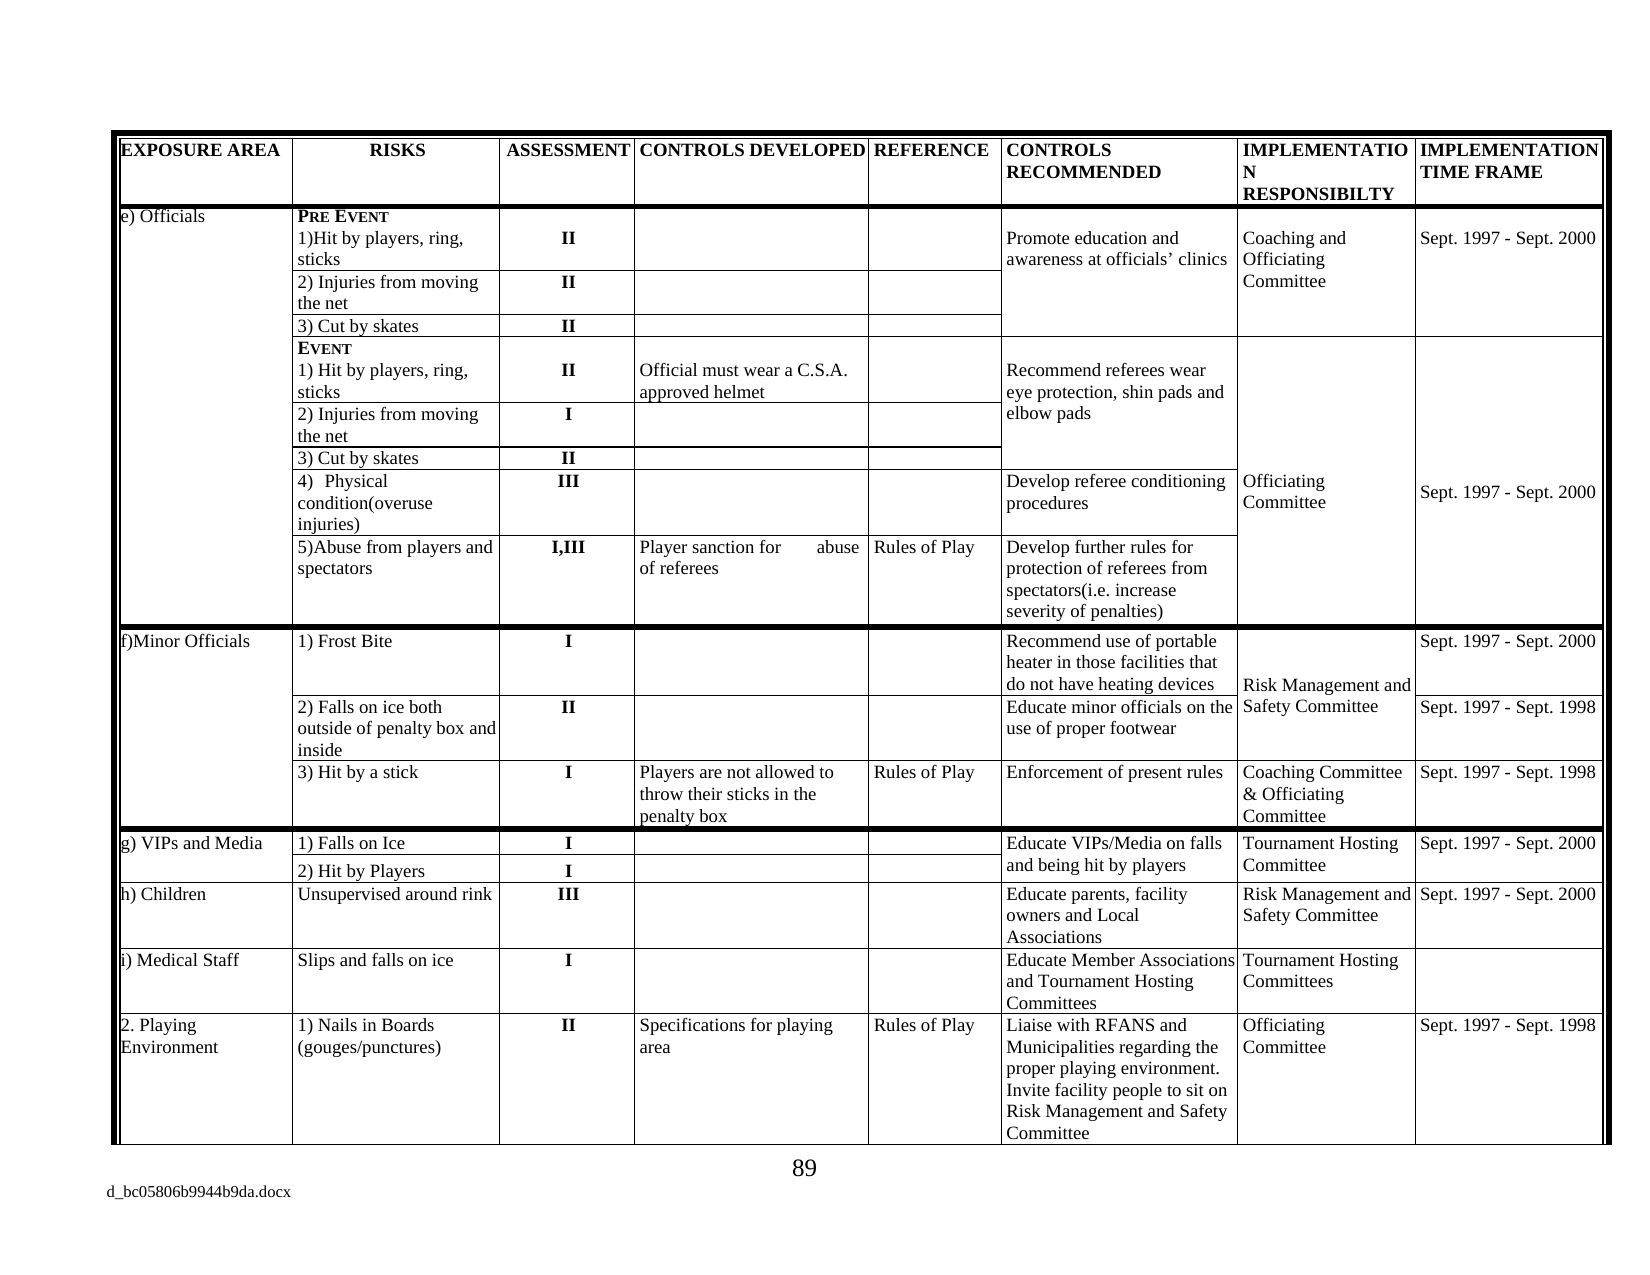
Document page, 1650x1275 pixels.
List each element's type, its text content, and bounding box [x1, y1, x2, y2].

table_cell 2) Hit by Players [293, 855, 499, 882]
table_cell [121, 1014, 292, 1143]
table_cell [635, 630, 868, 694]
table_cell [635, 403, 868, 446]
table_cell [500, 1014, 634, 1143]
table_cell [869, 271, 1001, 314]
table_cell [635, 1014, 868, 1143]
table_cell I [500, 832, 634, 854]
table_cell h) Children [121, 883, 292, 947]
table_cell Sept. 1997 - Sept. 2000 [1416, 630, 1602, 694]
table_cell Tournament Hosting Committee [1238, 832, 1415, 882]
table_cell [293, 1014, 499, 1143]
table_cell Enforcement of present rules [1002, 761, 1237, 826]
table_cell I,III [500, 536, 634, 624]
table_cell Players are not allowed to throw their sticks in the penalty box [635, 761, 868, 826]
table_cell I [500, 630, 634, 694]
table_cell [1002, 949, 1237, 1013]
table_cell II [500, 315, 634, 336]
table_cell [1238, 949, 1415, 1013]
table_cell Player sanction for abuse of referees [635, 536, 868, 624]
table_cell II [500, 271, 634, 314]
table_cell Coaching Committee & Officiating Committee [1238, 761, 1415, 826]
table_cell Sept. 1997 - Sept. 2000 [1416, 832, 1602, 882]
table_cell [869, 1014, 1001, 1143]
table_cell [635, 832, 868, 854]
table_cell [635, 696, 868, 760]
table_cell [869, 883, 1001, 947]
table_cell Recommend referees wear eye protection, shin pads and elbow pads [1002, 337, 1237, 469]
table_cell g) VIPs and Media [121, 832, 292, 882]
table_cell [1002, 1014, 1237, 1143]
table_cell III [500, 883, 634, 947]
table_cell Official must wear a C.S.A. approved helmet [635, 337, 868, 402]
table_cell f)Minor Officials [121, 630, 292, 826]
table_cell Rules of Play [869, 761, 1001, 826]
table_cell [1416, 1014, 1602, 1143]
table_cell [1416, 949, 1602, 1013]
table_cell [869, 696, 1001, 760]
table_cell Develop referee conditioning procedures [1002, 470, 1237, 535]
table_header CONTROLS RECOMMENDED [1002, 139, 1237, 204]
table_cell Educate minor officials on the use of proper footwear [1002, 696, 1237, 760]
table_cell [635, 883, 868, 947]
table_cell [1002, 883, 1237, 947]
table_cell [869, 630, 1001, 694]
table_cell 1) Falls on Ice [293, 832, 499, 854]
table_header ASSESSMENT [500, 139, 634, 204]
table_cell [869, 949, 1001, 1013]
table_cell 3) Cut by skates [293, 448, 499, 469]
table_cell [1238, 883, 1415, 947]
table_cell I [500, 855, 634, 882]
table_cell [869, 855, 1001, 882]
table_cell [869, 315, 1001, 336]
table_cell [635, 209, 868, 270]
table_header EXPOSURE AREA [121, 139, 292, 204]
table_cell [869, 470, 1001, 535]
table_cell [635, 448, 868, 469]
table_cell [635, 470, 868, 535]
table_cell II [500, 696, 634, 760]
table_header REFERENCE [869, 139, 1001, 204]
table_cell Event 1) Hit by players, ring, sticks [293, 337, 499, 402]
table_cell 3) Cut by skates [293, 315, 499, 336]
table_cell Develop further rules for protection of referees from spectators(i.e. increase severity of penalties) [1002, 536, 1237, 624]
table_cell Recommend use of portable heater in those facilities that do not have heating devices [1002, 630, 1237, 694]
table_cell II [500, 448, 634, 469]
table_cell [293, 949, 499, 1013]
table_cell Sept. 1997 - Sept. 2000 [1416, 209, 1602, 336]
table_cell III [500, 470, 634, 535]
table_cell Educate VIPs/Media on falls and being hit by players [1002, 832, 1237, 882]
table_cell Sept. 1997 - Sept. 2000 [1416, 337, 1602, 624]
table_header IMPLEMENTATION TIME FRAME [1416, 139, 1602, 204]
table_cell Officiating Committee [1238, 337, 1415, 624]
table_cell 5) Abuse from players and spectators [293, 536, 499, 624]
table_cell Promote education and awareness at officials’ clinics [1002, 209, 1237, 336]
table_cell 2) Falls on ice both outside of penalty box and inside [293, 696, 499, 760]
table_cell 2) Injuries from moving the net [293, 271, 499, 314]
table_cell Sept. 1997 - Sept. 1998 [1416, 761, 1602, 826]
table_cell I [500, 761, 634, 826]
table_cell [635, 855, 868, 882]
table_cell I [500, 403, 634, 446]
table_cell 4) Physical condition(overuse injuries) [293, 470, 499, 535]
table_header RISKS [293, 139, 499, 204]
table_cell [635, 315, 868, 336]
table_cell 3) Hit by a stick [293, 761, 499, 826]
table_cell [869, 448, 1001, 469]
table_cell Coaching and Officiating Committee [1238, 209, 1415, 336]
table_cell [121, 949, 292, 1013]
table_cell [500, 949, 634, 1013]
table_cell II [500, 337, 634, 402]
table_cell Unsupervised around rink [293, 883, 499, 947]
table_cell e) Officials [121, 209, 292, 624]
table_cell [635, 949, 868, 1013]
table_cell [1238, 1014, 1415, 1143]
table_cell 2) Injuries from moving the net [293, 403, 499, 446]
table_cell Risk Management and Safety Committee [1238, 630, 1415, 760]
table_cell [869, 337, 1001, 402]
table_header IMPLEMENTATION RESPONSIBILTY [1238, 139, 1415, 204]
table_cell [635, 271, 868, 314]
table_cell Rules of Play [869, 536, 1001, 624]
table_cell II [500, 209, 634, 270]
table_cell 1) Frost Bite [293, 630, 499, 694]
table_cell [869, 209, 1001, 270]
table_cell Pre Event 1)Hit by players, ring, sticks [293, 209, 499, 270]
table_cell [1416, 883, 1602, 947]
table_cell Sept. 1997 - Sept. 1998 [1416, 696, 1602, 760]
table_cell [869, 403, 1001, 446]
table_cell [869, 832, 1001, 854]
table_header CONTROLS DEVELOPED [635, 139, 868, 204]
